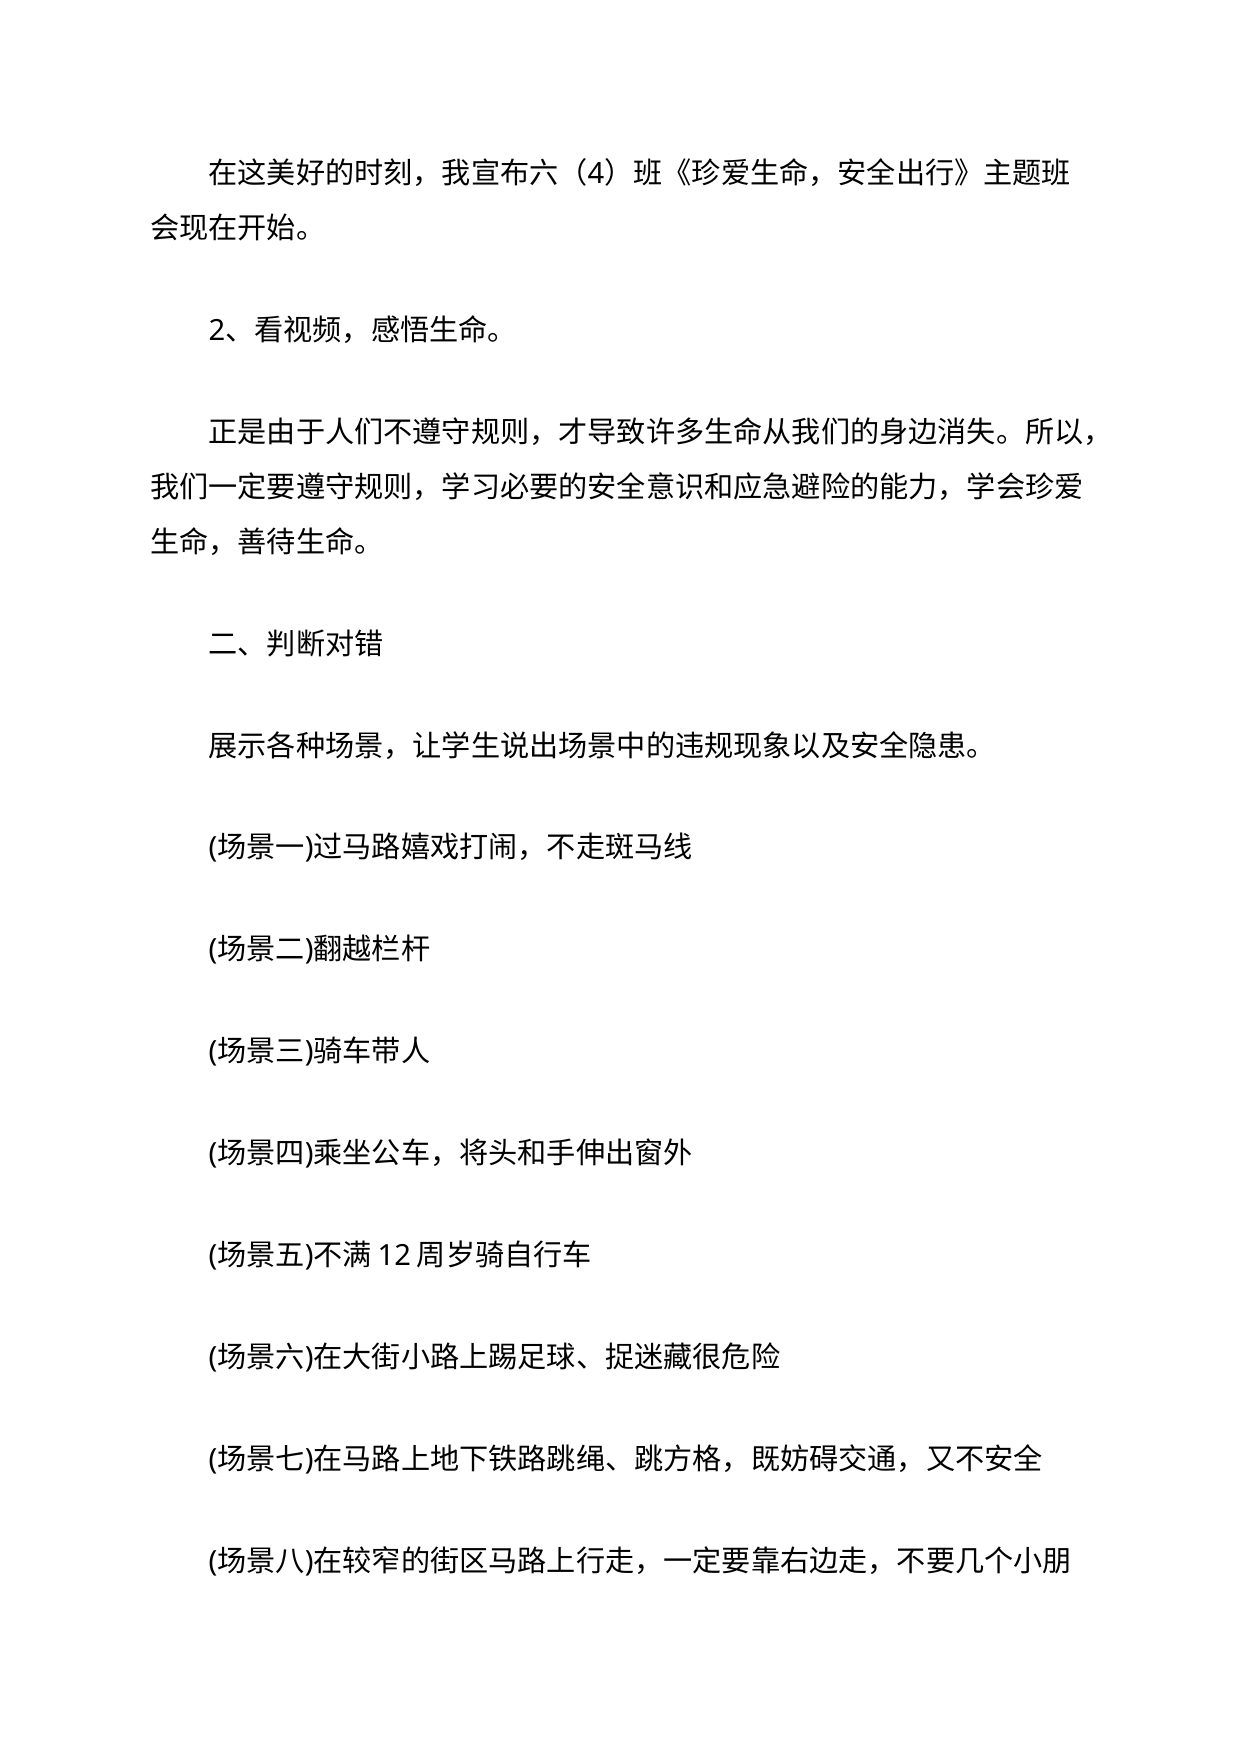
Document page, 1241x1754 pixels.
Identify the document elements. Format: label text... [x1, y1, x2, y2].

text (场景一)过马路嬉戏打闹，不走斑马线 [150, 824, 1090, 866]
text (场景二)翻越栏杆 [150, 926, 1090, 968]
text (场景六)在大街小路上踢足球、捉迷藏很危险 [150, 1334, 1090, 1376]
text 正是由于人们不遵守规则，才导致许多生命从我们的身边消失。所以，我们一定要遵守规则，学习必要的安全意识和应急避险的能力，学会珍爱生命，善待生命。 [150, 409, 1090, 561]
text 2、看视频，感悟生命。 [150, 307, 1090, 349]
text 二、判断对错 [150, 620, 1090, 663]
text (场景七)在马路上地下铁路跳绳、跳方格，既妨碍交通，又不安全 [150, 1436, 1090, 1478]
text (场景三)骑车带人 [150, 1028, 1090, 1070]
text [150, 1538, 1090, 1580]
text (场景四)乘坐公车，将头和手伸出窗外 [150, 1130, 1090, 1172]
text 展示各种场景，让学生说出场景中的违规现象以及安全隐患。 [150, 722, 1090, 764]
text 在这美好的时刻，我宣布六（4）班《珍爱生命，安全出行》主题班会现在开始。 [150, 150, 1090, 247]
text (场景五)不满12周岁骑自行车 [150, 1232, 1090, 1274]
